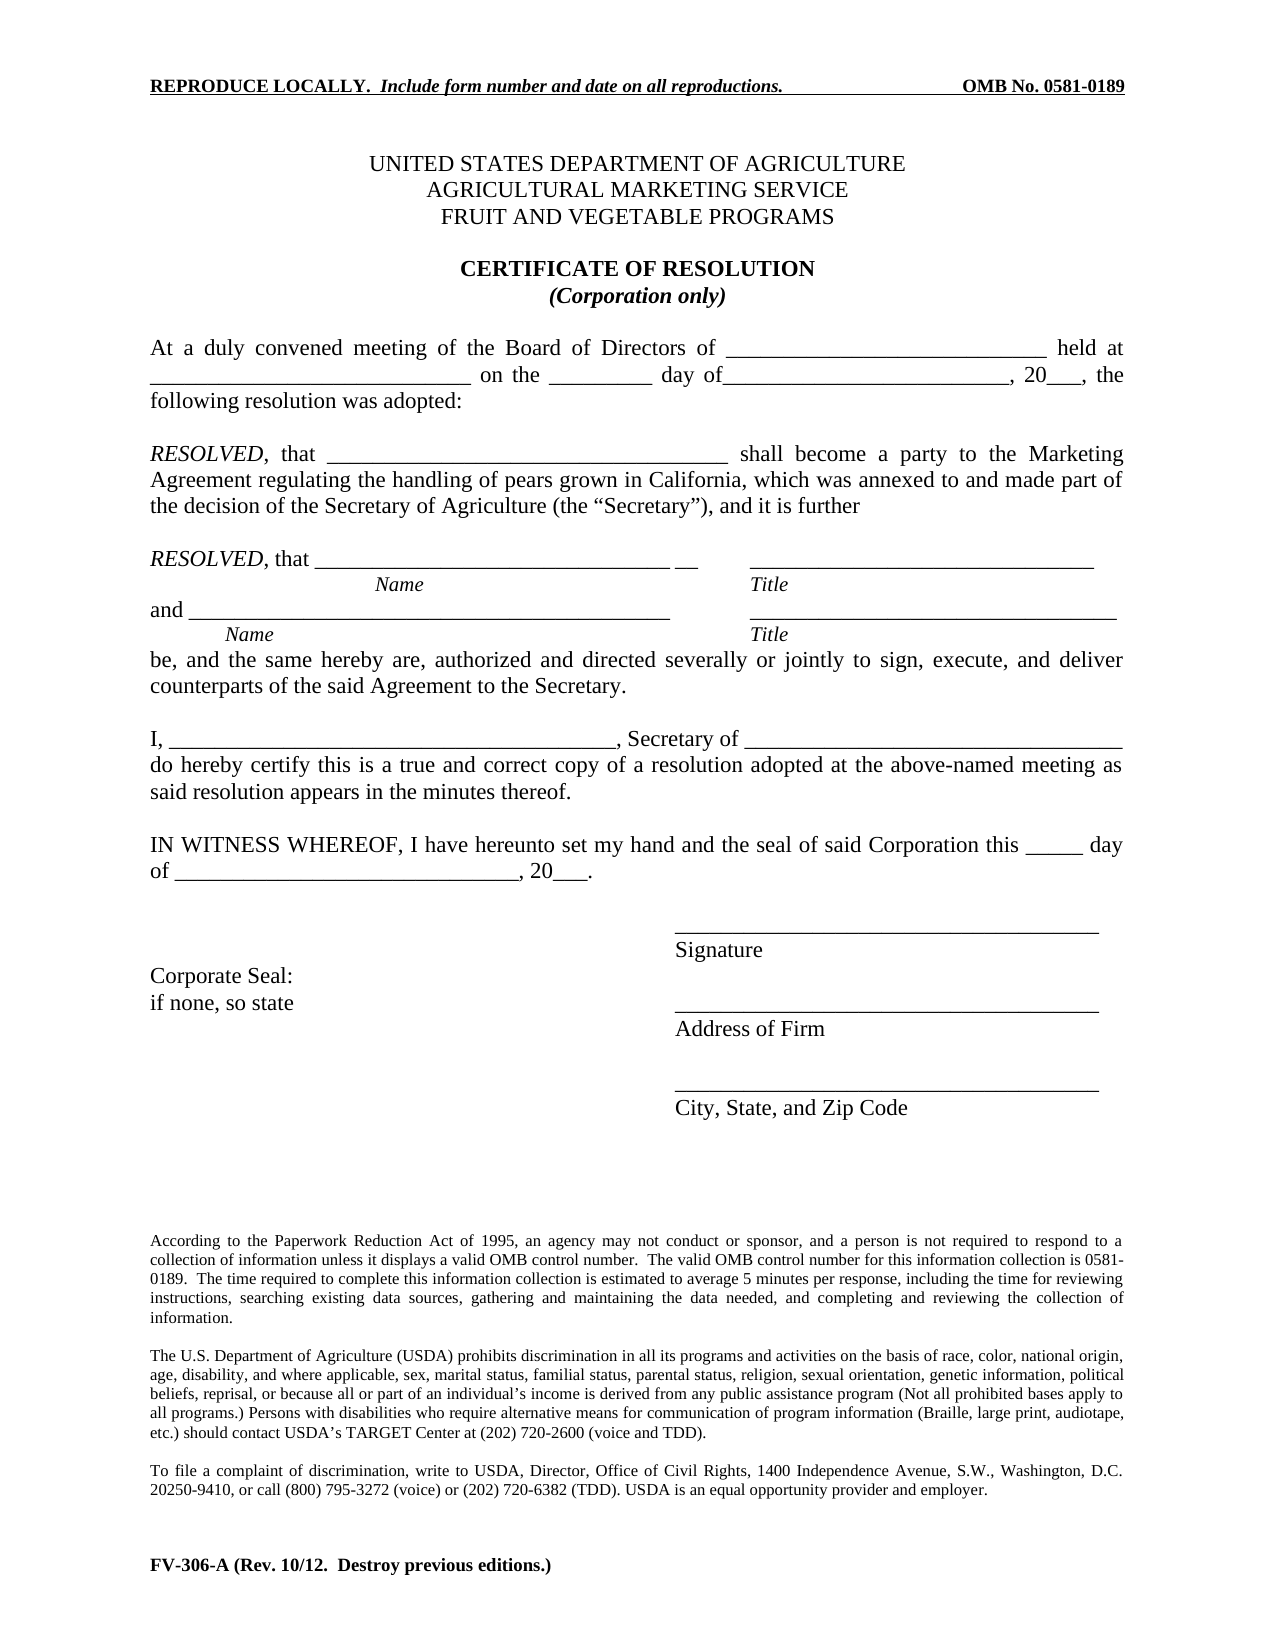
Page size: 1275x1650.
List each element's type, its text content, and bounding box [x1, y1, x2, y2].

text if none, so state _____________________________________ [150, 989, 1125, 1015]
text The U.S. Department of Agriculture (USDA) prohibits discrimination in all its programs and activities on the basis of race, color, national origin, age, disability, and where applicable, sex, marital status, familial status, parental status, religion, sexual orientation, genetic information, political beliefs, reprisal, or because all or part of an individual’s income is derived from any public assistance program (Not all prohibited bases apply to all programs.) Persons with disabilities who require alternative means for communication of program information (Braille, large print, audiotape, etc.) should contact USDA’s TARGET Center at (202) 720-2600 (voice and TDD). [150, 1346, 1125, 1442]
text Name Title [150, 572, 1125, 596]
text RESOLVED, that _______________________________ __ ______________________________ [150, 545, 1125, 572]
text Signature [600, 936, 1125, 962]
text do hereby certify this is a true and correct copy of a resolution adopted at the above-named meeting as said resolution appears in the minutes thereof. [150, 752, 1125, 804]
text _____________________________________ [150, 1068, 1125, 1094]
text AGRICULTURAL MARKETING SERVICE [150, 176, 1125, 203]
text RESOLVED, that ___________________________________ shall become a party to the Marketing Agreement regulating the handling of pears grown in California, which was annexed to and made part of the decision of the Secretary of Agriculture (the “Secretary”), and it is further [150, 440, 1125, 519]
text I, _______________________________________, Secretary of _________________________________ [150, 725, 1125, 752]
text At a duly convened meeting of the Board of Directors of ____________________________ held at ____________________________ on the _________ day of_________________________, 20___, the following resolution was adopted: [150, 334, 1125, 413]
text IN WITNESS WHEREOF, I have hereunto set my hand and the seal of said Corporation this _____ day of ______________________________, 20___. [150, 831, 1125, 883]
text CERTIFICATE OF RESOLUTION [150, 255, 1125, 282]
text FRUIT AND VEGETABLE PROGRAMS [150, 203, 1125, 229]
text Name Title [150, 622, 1125, 646]
text UNITED STATES DEPARTMENT OF AGRICULTURE [150, 150, 1125, 176]
text be, and the same hereby are, authorized and directed severally or jointly to sign, execute, and deliver counterparts of the said Agreement to the Secretary. [150, 646, 1125, 699]
text (Corporation only) [150, 282, 1125, 308]
text _____________________________________ [150, 910, 1125, 936]
text Corporate Seal: [150, 962, 1125, 989]
text To file a complaint of discrimination, write to USDA, Director, Office of Civil Rights, 1400 Independence Avenue, S.W., Washington, D.C. 20250-9410, or call (800) 795-3272 (voice) or (202) 720-6382 (TDD). USDA is an equal opportunity provider and employer. [150, 1461, 1125, 1499]
text City, State, and Zip Code [600, 1094, 1125, 1121]
text According to the Paperwork Reduction Act of 1995, an agency may not conduct or sponsor, and a person is not required to respond to a collection of information unless it displays a valid OMB control number. The valid OMB control number for this information collection is 0581-0189. The time required to complete this information collection is estimated to average 5 minutes per response, including the time for reviewing instructions, searching existing data sources, gathering and maintaining the data needed, and completing and reviewing the collection of information. [150, 1231, 1125, 1327]
text Address of Firm [150, 1015, 1125, 1041]
text and __________________________________________ ________________________________ [150, 596, 1125, 622]
